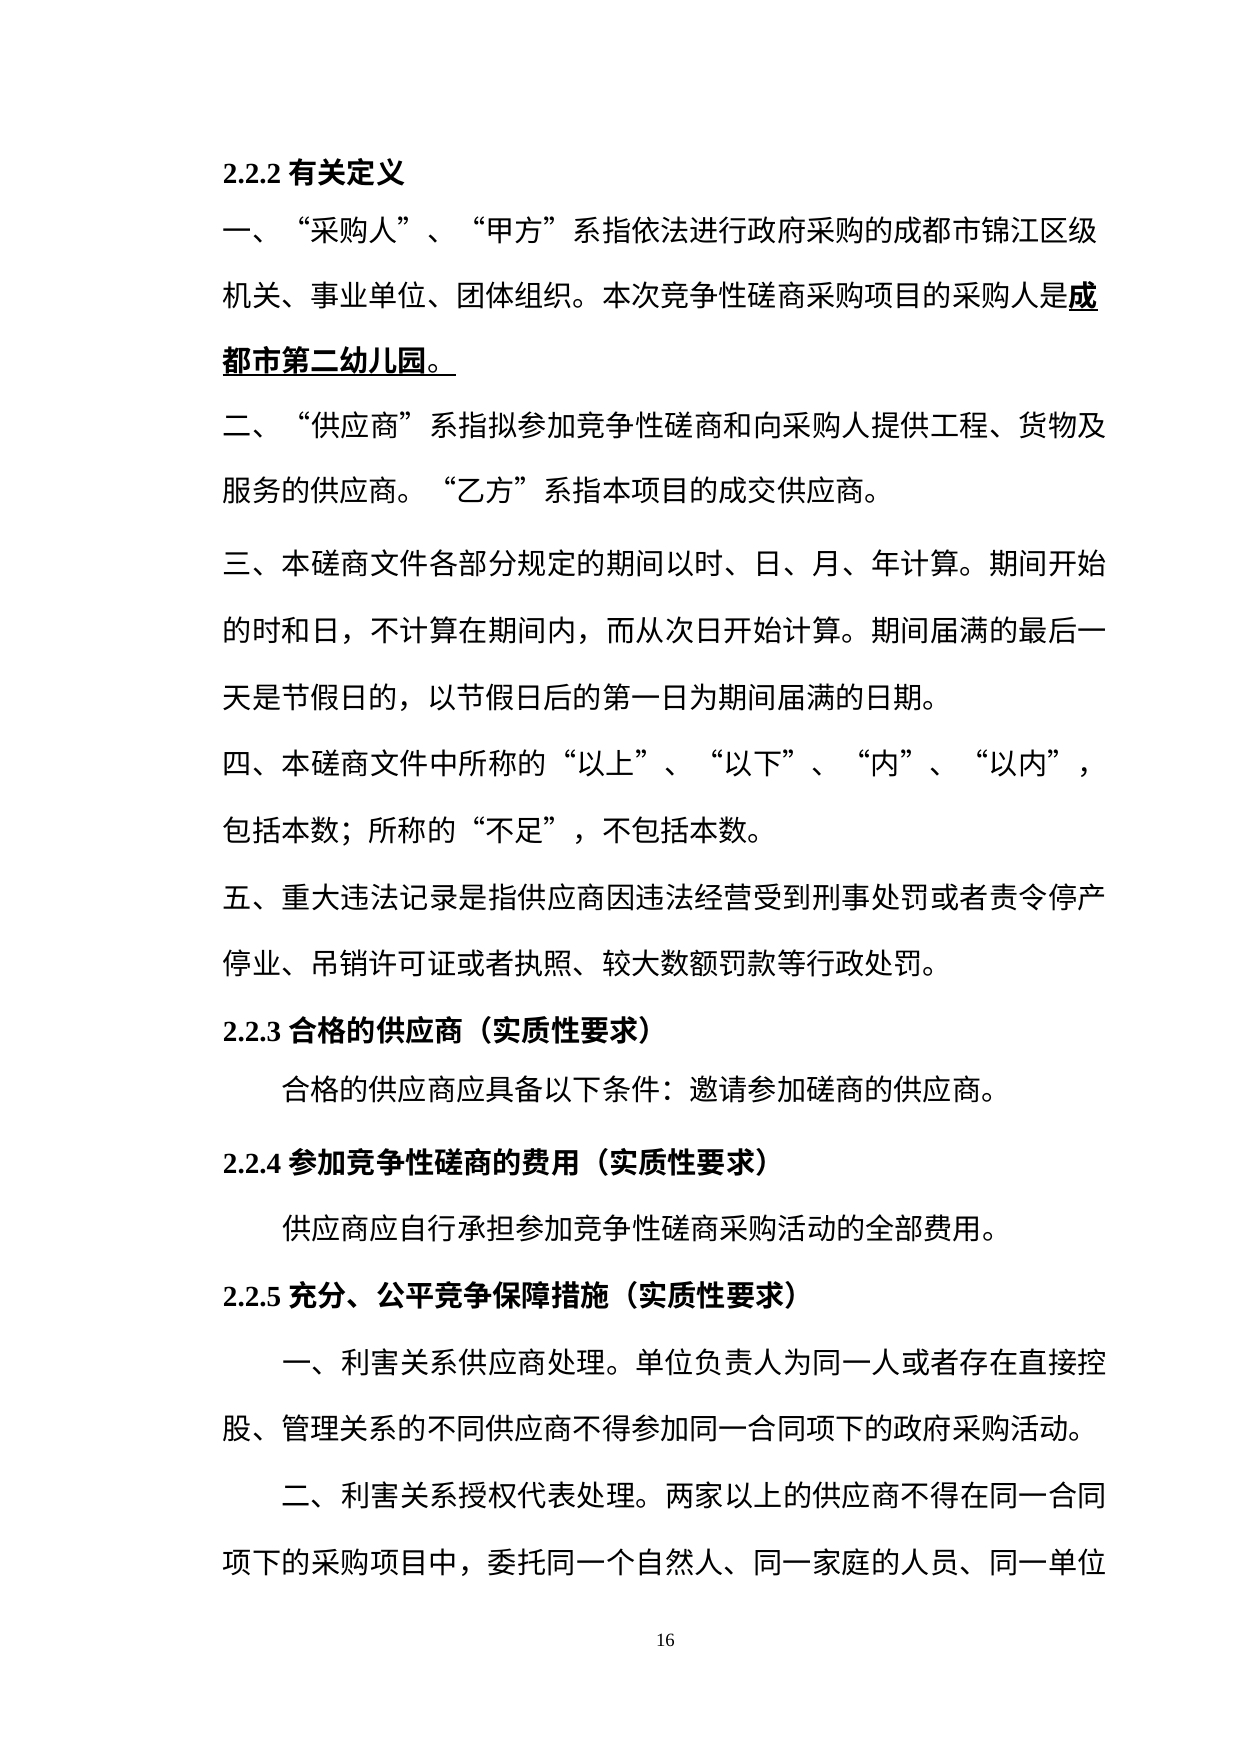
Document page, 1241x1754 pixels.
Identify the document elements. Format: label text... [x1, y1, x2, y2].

list 一、“采购人”、“甲方”系指依法进行政府采购的成都市锦江区级机关、事业单位、团体组织。本次竞争性磋商采购项目的采购人是成都市第二幼儿园。 [223, 196, 1107, 391]
text 供应商应自行承担参加竞争性磋商采购活动的全部费用。 [223, 1186, 1107, 1253]
list 利害关系供应商处理。单位负责人为同一人或者存在直接控股、管理关系的不同供应商不得参加同一合同项下的政府采购活动。 [223, 1320, 1107, 1453]
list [223, 1453, 1107, 1586]
list 五、重大违法记录是指供应商因违法经营受到刑事处罚或者责令停产停业、吊销许可证或者执照、较大数额罚款等行政处罚。 [223, 855, 1107, 988]
list 四、本磋商文件中所称的“以上”、“以下”、“内”、“以内”，包括本数；所称的“不足”，不包括本数。 [223, 721, 1107, 855]
subtitle 参加竞争性磋商的费用（实质性要求） [223, 1120, 1107, 1186]
text 合格的供应商应具备以下条件：邀请参加磋商的供应商。 [223, 1055, 1107, 1120]
list 二、“供应商”系指拟参加竞争性磋商和向采购人提供工程、货物及服务的供应商。“乙方”系指本项目的成交供应商。 [223, 391, 1107, 521]
subtitle 有关定义 [223, 130, 1107, 196]
list 三、本磋商文件各部分规定的期间以时、日、月、年计算。期间开始的时和日，不计算在期间内，而从次日开始计算。期间届满的最后一天是节假日的，以节假日后的第一日为期间届满的日期。 [223, 521, 1107, 721]
subtitle 充分、公平竞争保障措施（实质性要求） [223, 1253, 1107, 1320]
subtitle 合格的供应商（实质性要求） [223, 988, 1107, 1055]
